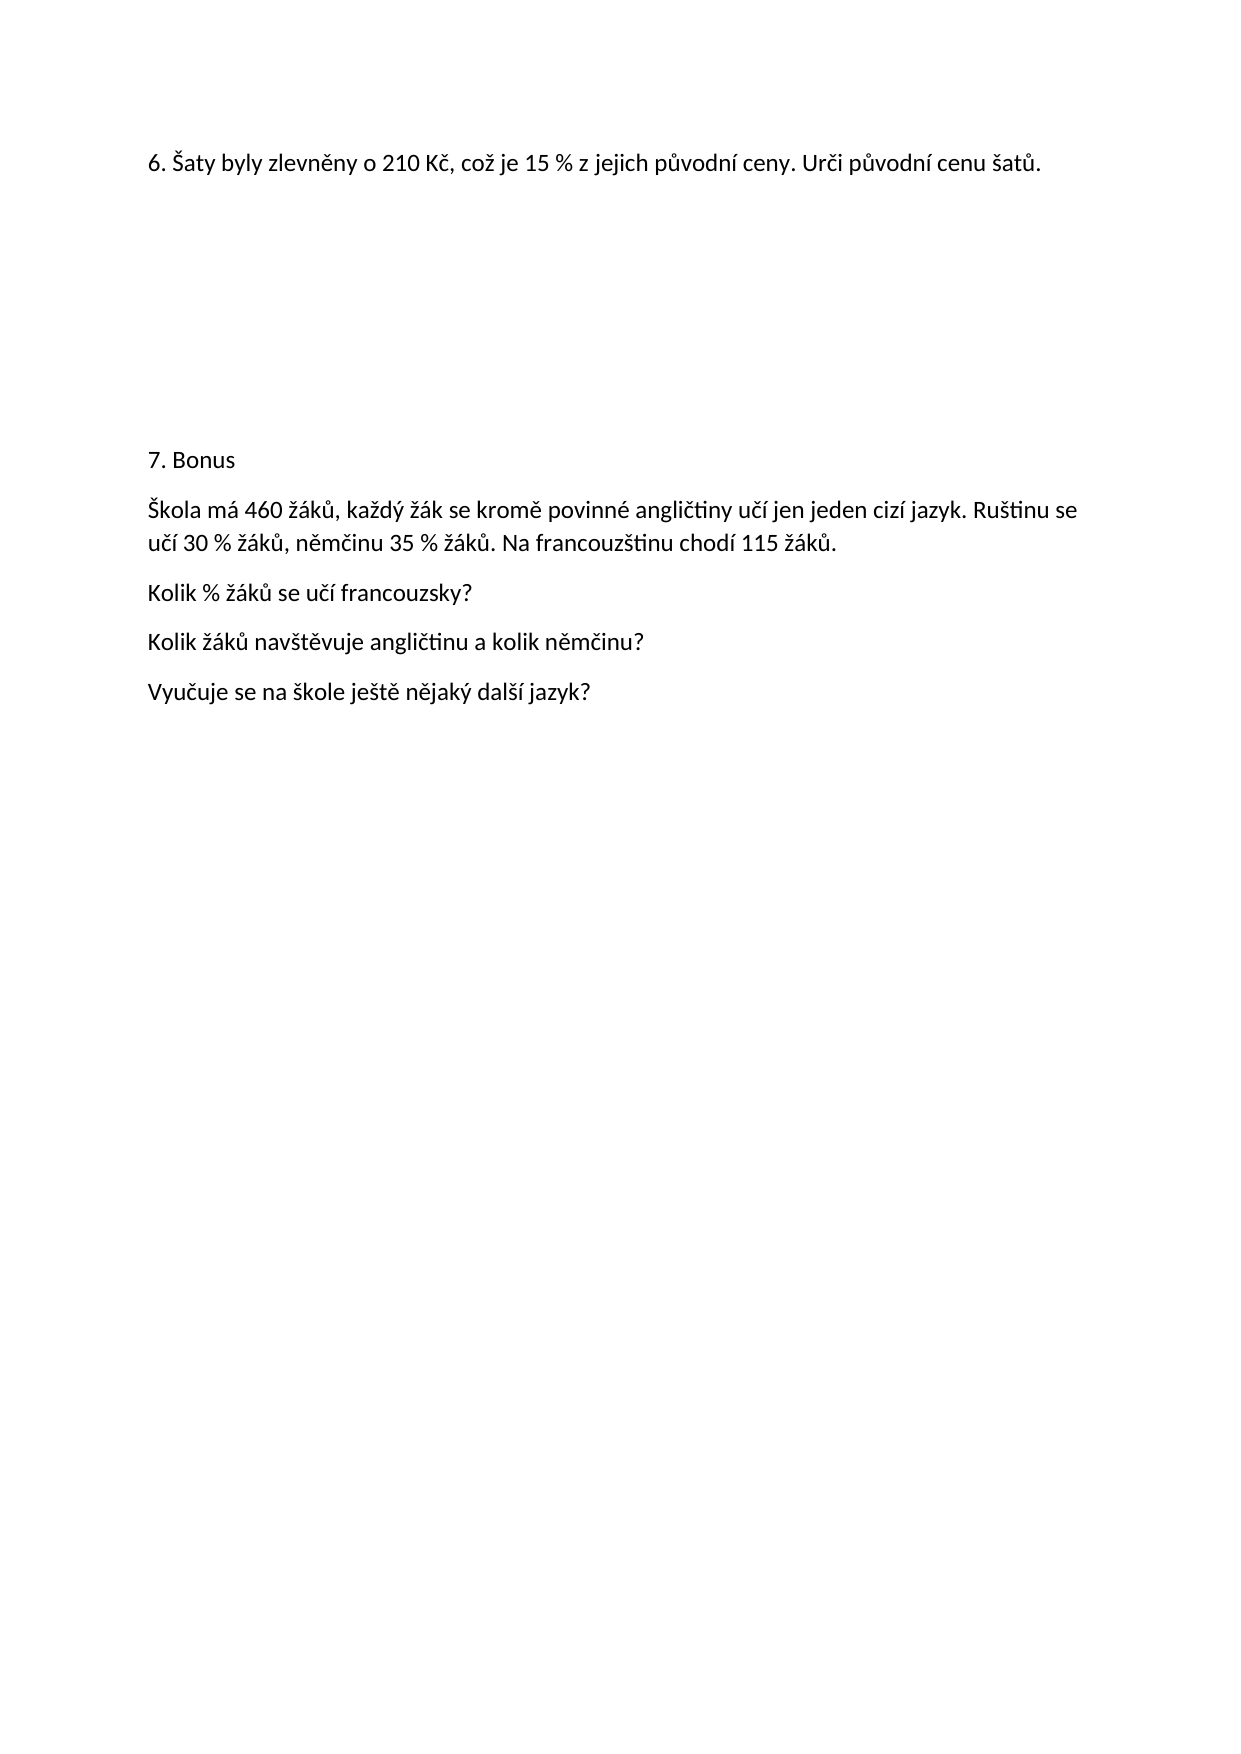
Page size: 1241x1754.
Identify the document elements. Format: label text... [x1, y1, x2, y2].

text 6. Šaty byly zlevněny o 210 Kč, což je 15 % z jejich původní ceny. Urči původní cenu šatů. [148, 148, 1093, 178]
text Škola má 460 žáků, každý žák se kromě povinné angličtiny učí jen jeden cizí jazyk. Ruštinu se učí 30 % žáků, němčinu 35 % žáků. Na francouzštinu chodí 115 žáků. [148, 494, 1093, 558]
text Kolik žáků navštěvuje angličtinu a kolik němčinu? [148, 626, 1093, 657]
text Kolik % žáků se učí francouzsky? [148, 577, 1093, 607]
text Vyučuje se na škole ještě nějaký další jazyk? [148, 676, 1093, 706]
text 7. Bonus [148, 445, 1093, 475]
